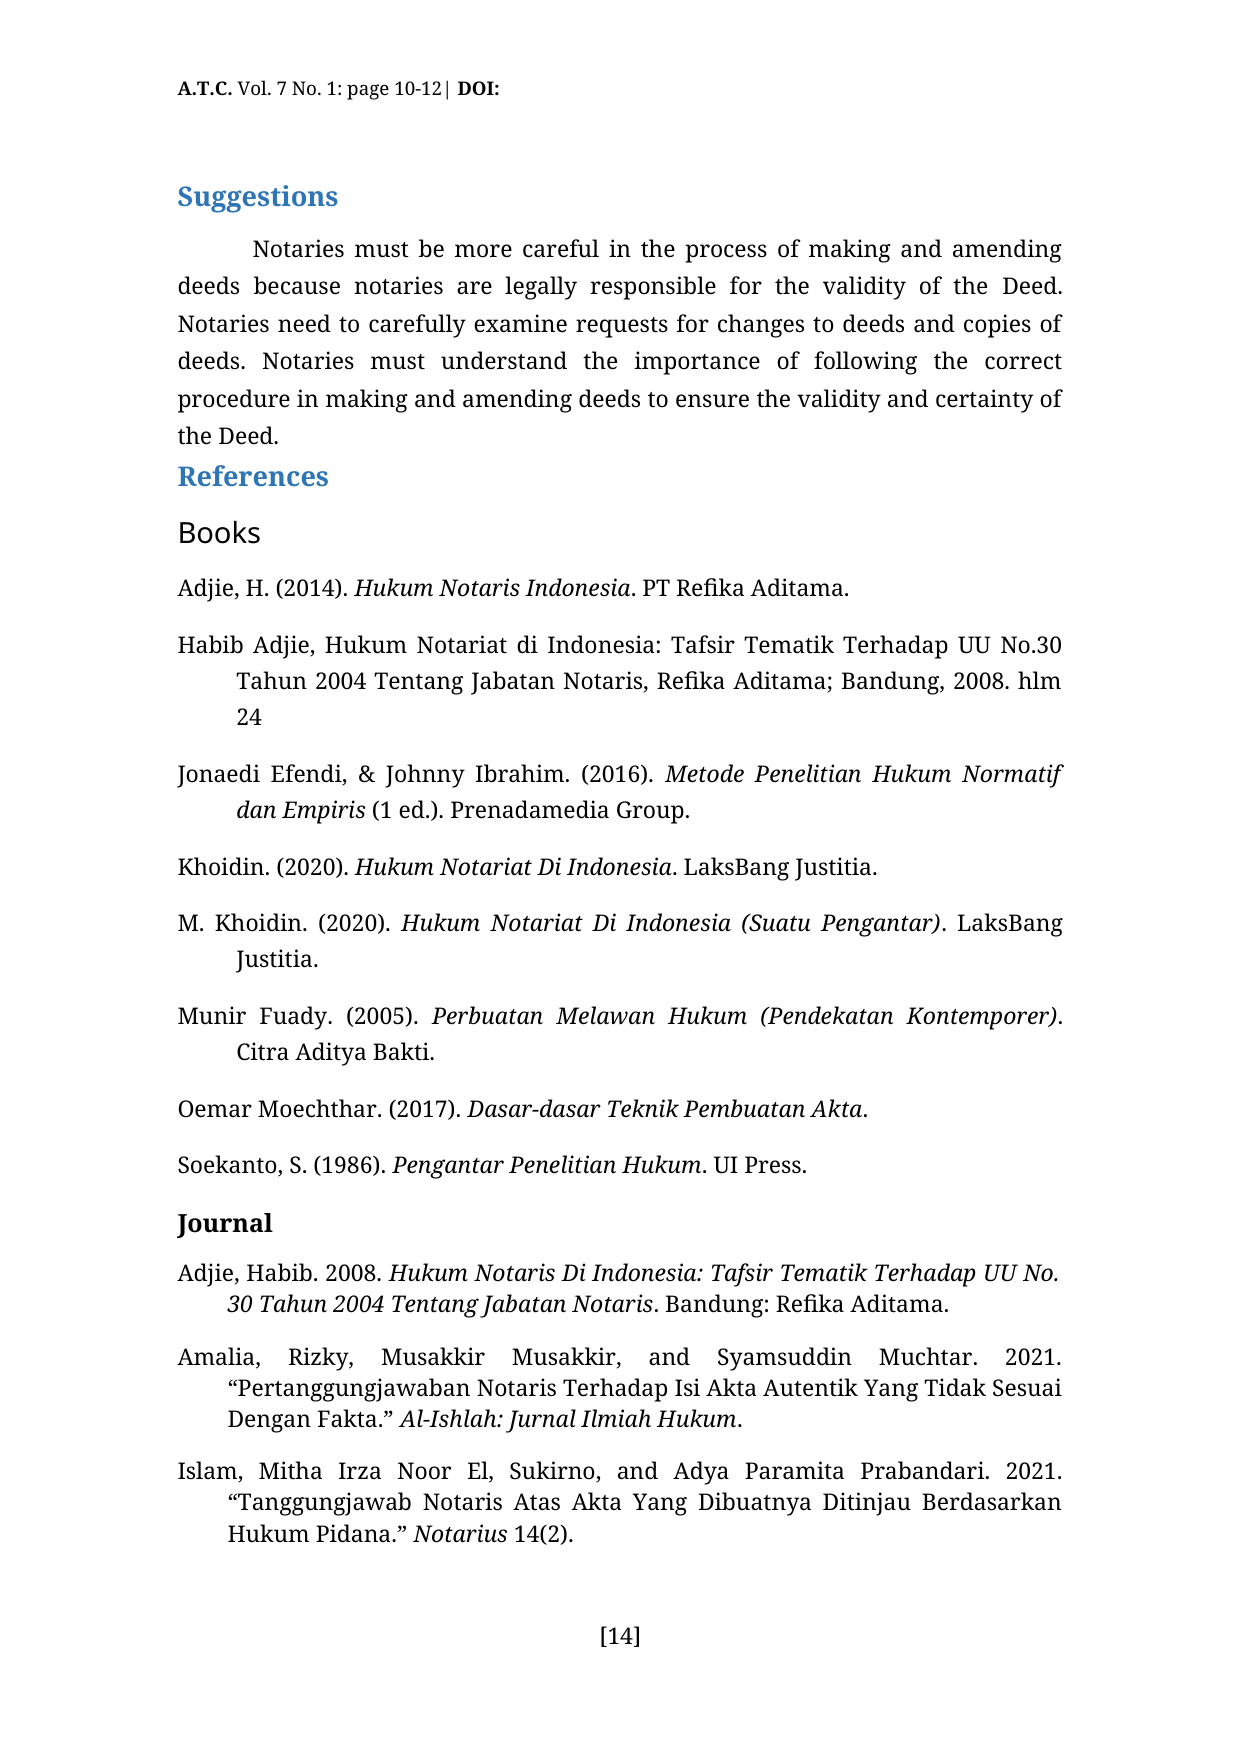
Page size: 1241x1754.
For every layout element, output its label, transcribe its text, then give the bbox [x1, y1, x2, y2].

subtitle Suggestions [177, 177, 1063, 214]
subtitle References [177, 457, 1063, 494]
text Notaries must be more careful in the process of making and amending deeds because notaries are legally responsible for the validity of the Deed. Notaries need to carefully examine requests for changes to deeds and copies of deeds. Notaries must understand the importance of following the correct procedure in making and amending deeds to ensure the validity and certainty of the Deed. [177, 232, 1063, 451]
